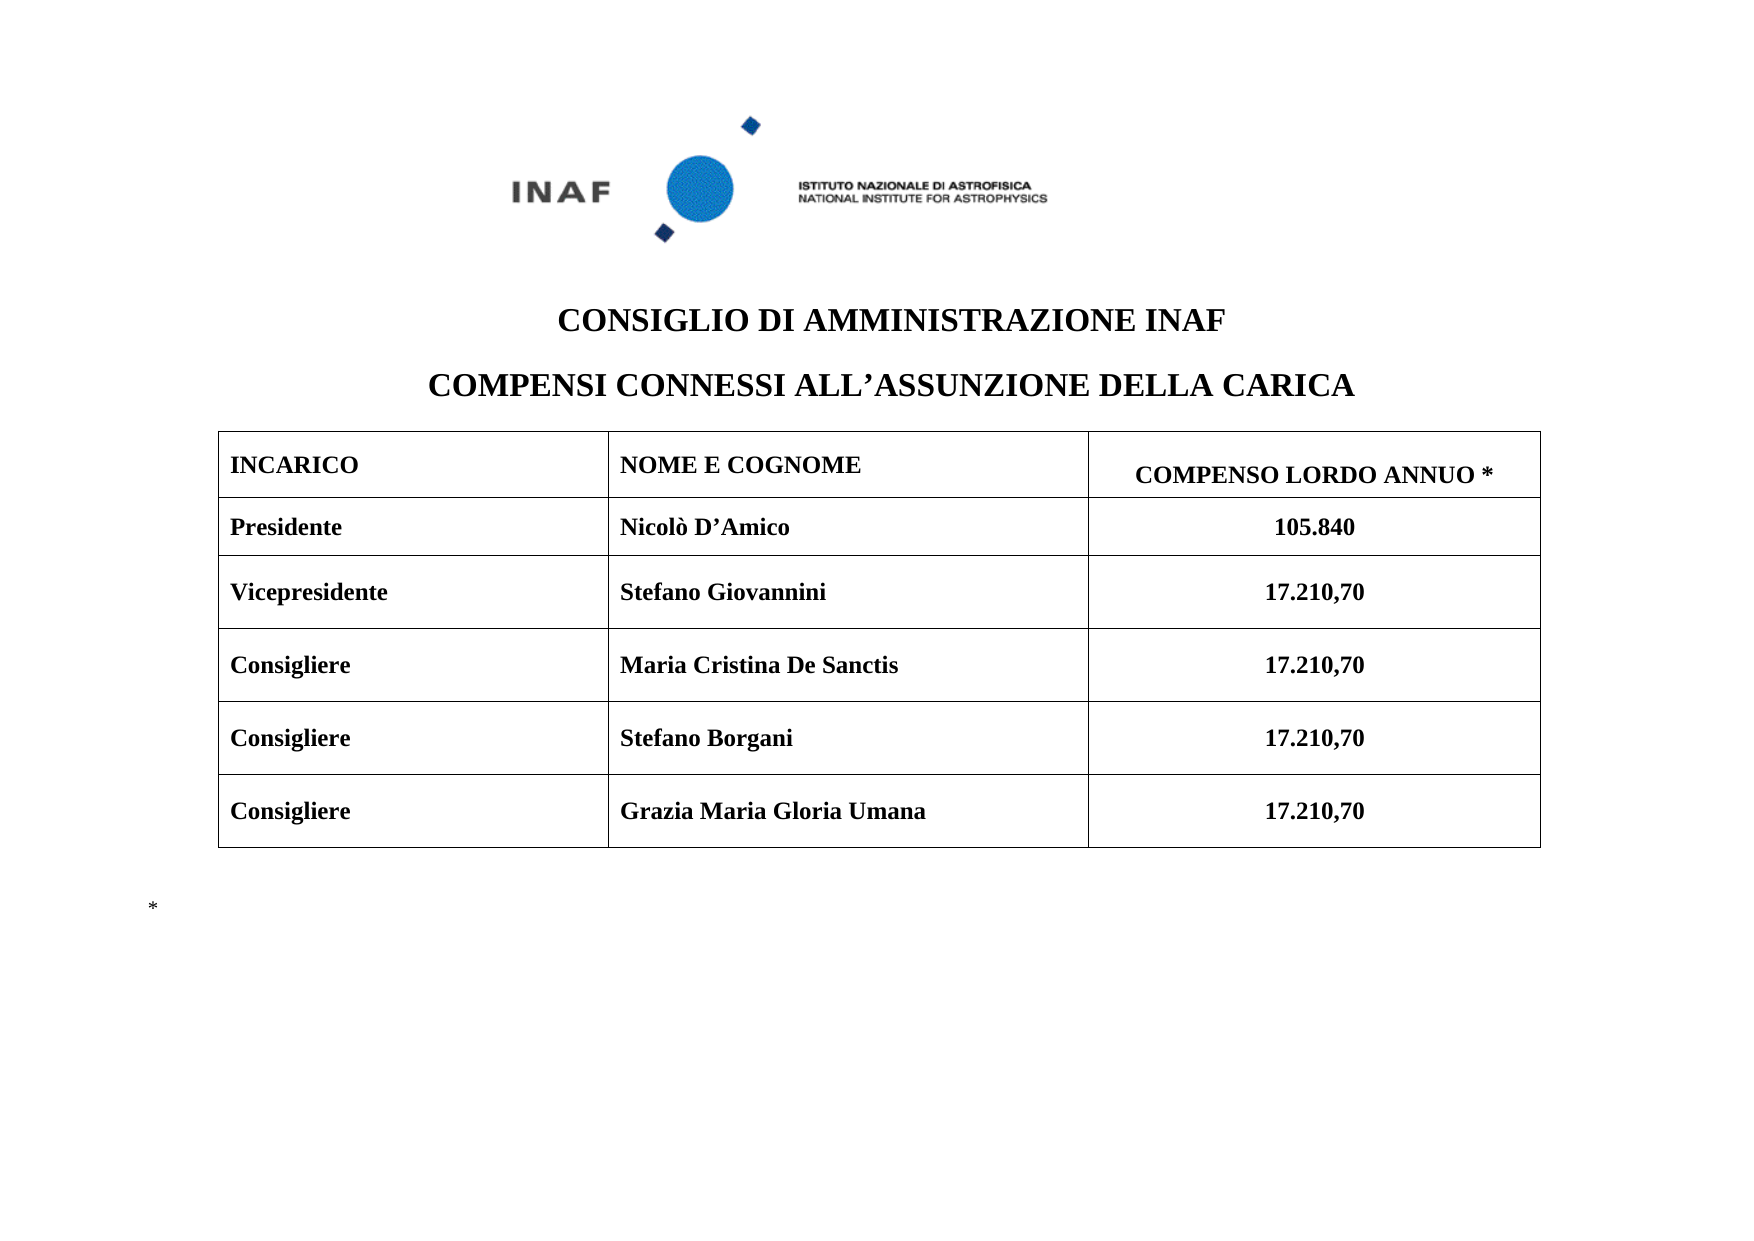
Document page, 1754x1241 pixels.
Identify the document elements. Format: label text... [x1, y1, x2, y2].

table_cell Consigliere [219, 775, 608, 847]
text COMPENSI CONNESSI ALL’ASSUNZIONE DELLA CARICA [148, 366, 1636, 404]
table_cell 17.210,70 [1089, 556, 1540, 628]
table_cell Vicepresidente [219, 556, 608, 628]
table_cell 17.210,70 [1089, 775, 1540, 847]
table_cell Consigliere [219, 629, 608, 701]
table_cell Consigliere [219, 702, 608, 774]
table_cell Maria Cristina De Sanctis [609, 629, 1088, 701]
text * [148, 896, 1636, 920]
table_cell Grazia Maria Gloria Umana [609, 775, 1088, 847]
picture [491, 89, 1069, 270]
table_header INCARICO [219, 432, 608, 497]
table_cell Nicolò D’Amico [609, 498, 1088, 555]
table_cell Presidente [219, 498, 608, 555]
table_cell 17.210,70 [1089, 629, 1540, 701]
table_cell 105.840 [1089, 498, 1540, 555]
table_cell Stefano Borgani [609, 702, 1088, 774]
table_cell Stefano Giovannini [609, 556, 1088, 628]
table_header COMPENSO LORDO ANNUO * [1089, 432, 1540, 497]
text CONSIGLIO DI AMMINISTRAZIONE INAF [148, 301, 1636, 339]
table_cell 17.210,70 [1089, 702, 1540, 774]
table_header NOME E COGNOME [609, 432, 1088, 497]
